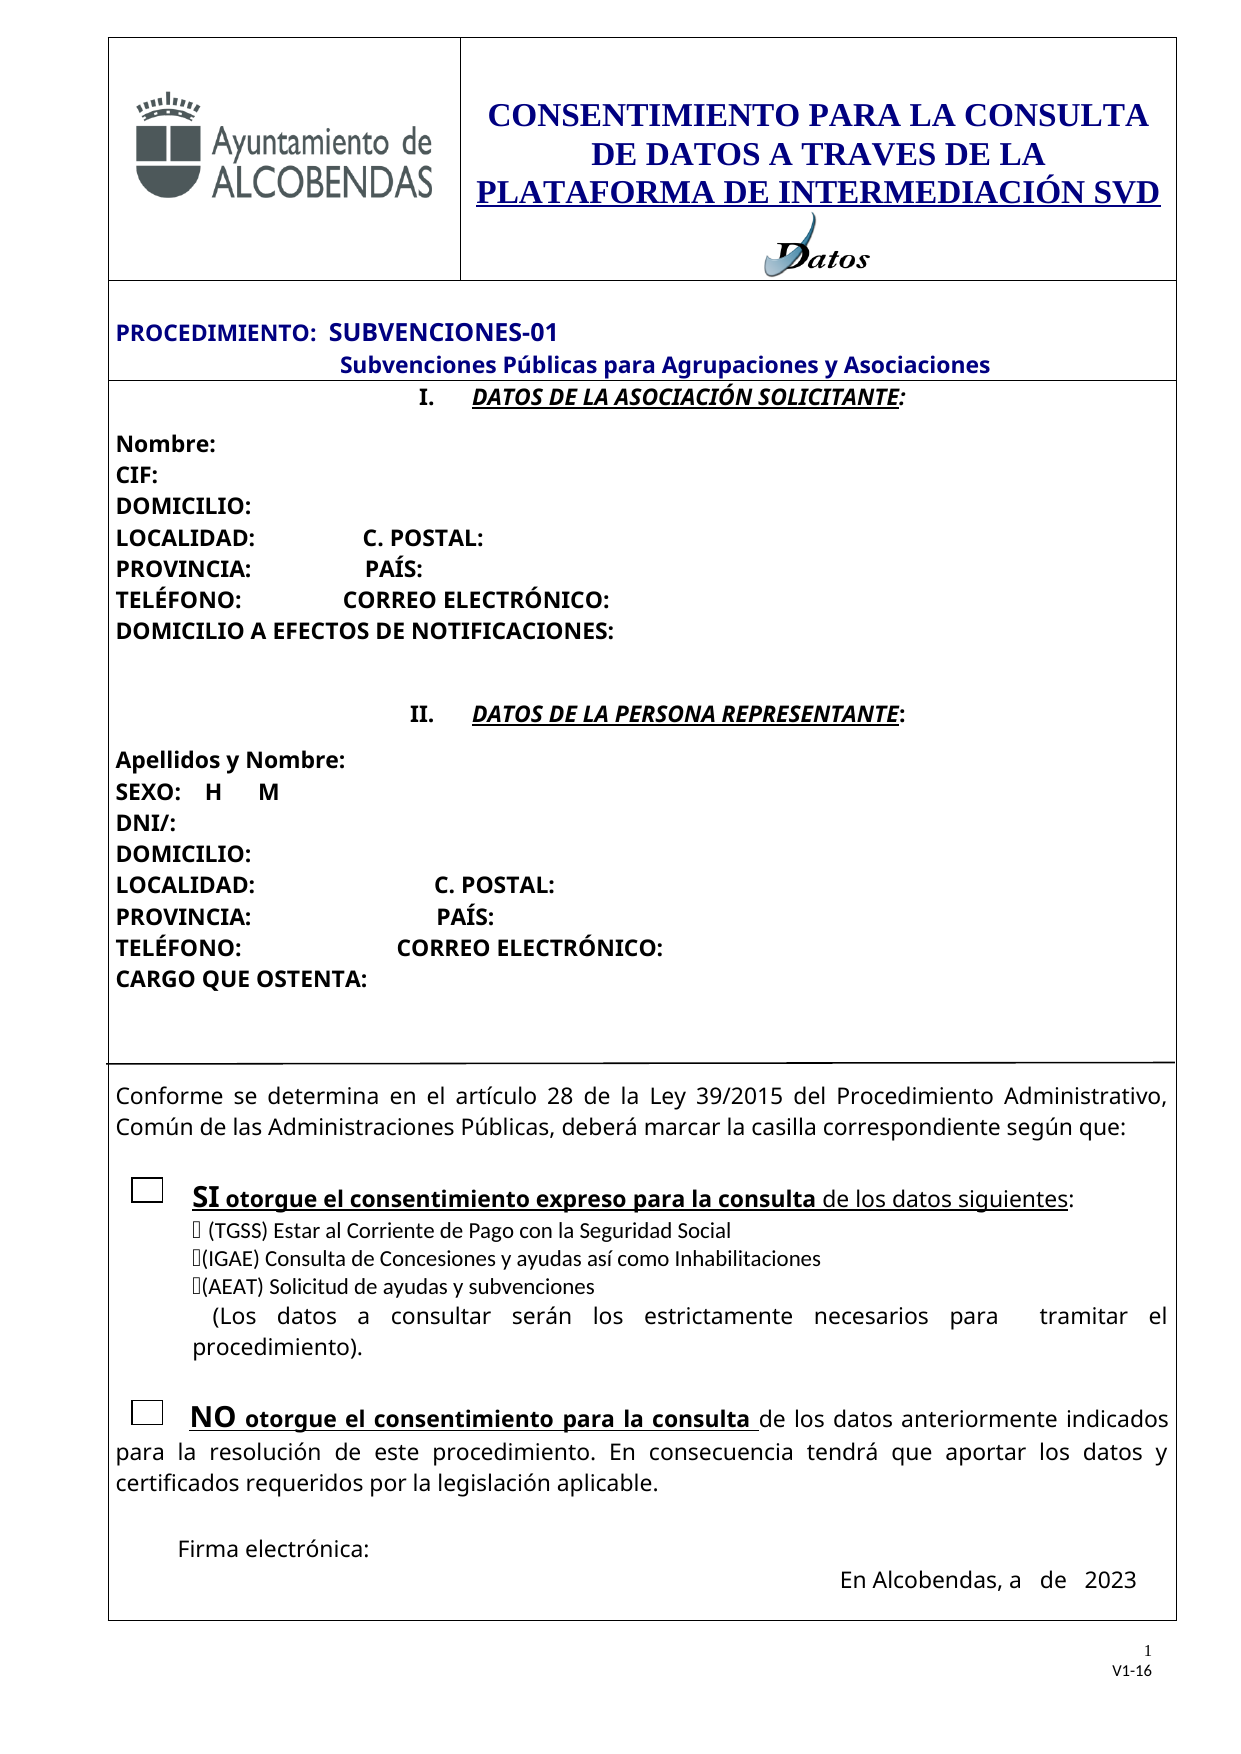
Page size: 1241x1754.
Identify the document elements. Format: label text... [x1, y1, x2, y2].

table_header [109, 38, 460, 279]
table_cell DATOS DE LA ASOCIACIÓN SOLICITANTE: Nombre: CIF: DOMICILIO: LOCALIDAD: C. POSTAL: PROVINCIA: PAÍS: TELÉFONO: CORREO ELECTRÓNICO: DOMICILIO A EFECTOS DE NOTIFICACIONES: DATOS DE LA PERSONA REPRESENTANTE: Apellidos y Nombre: SEXO: H M DNI/: DOMICILIO: LOCALIDAD: C. POSTAL: PROVINCIA: PAÍS: TELÉFONO: CORREO ELECTRÓNICO: CARGO QUE OSTENTA: Conforme se determina en el artículo 28 de la Ley 39/2015 del Procedimiento Administrativo, Común de las Administraciones Públicas, deberá marcar la casilla correspondiente según que: SI otorgue el consentimiento expreso para la consulta de los datos siguientes: (TGSS) Estar al Corriente de Pago con la Seguridad Social (IGAE) Consulta de Concesiones y ayudas así como Inhabilitaciones (AEAT) Solicitud de ayudas y subvenciones (Los datos a consultar serán los estrictamente necesarios para tramitar el procedimiento). NO otorgue el consentimiento para la consulta de los datos anteriormente indicados para la resolución de este procedimiento. En consecuencia tendrá que aportar los datos y certificados requeridos por la legislación aplicable. Firma electrónica: En Alcobendas, a de 2023 [109, 381, 1176, 1620]
picture [760, 210, 877, 280]
picture [119, 74, 449, 215]
table_header CONSENTIMIENTO PARA LA CONSULTA DE DATOS A TRAVES DE LA PLATAFORMA DE INTERMEDIACIÓN SVD [461, 38, 1176, 279]
table_cell PROCEDIMIENTO: SUBVENCIONES-01 Subvenciones Públicas para Agrupaciones y Asociaciones [109, 281, 1176, 380]
